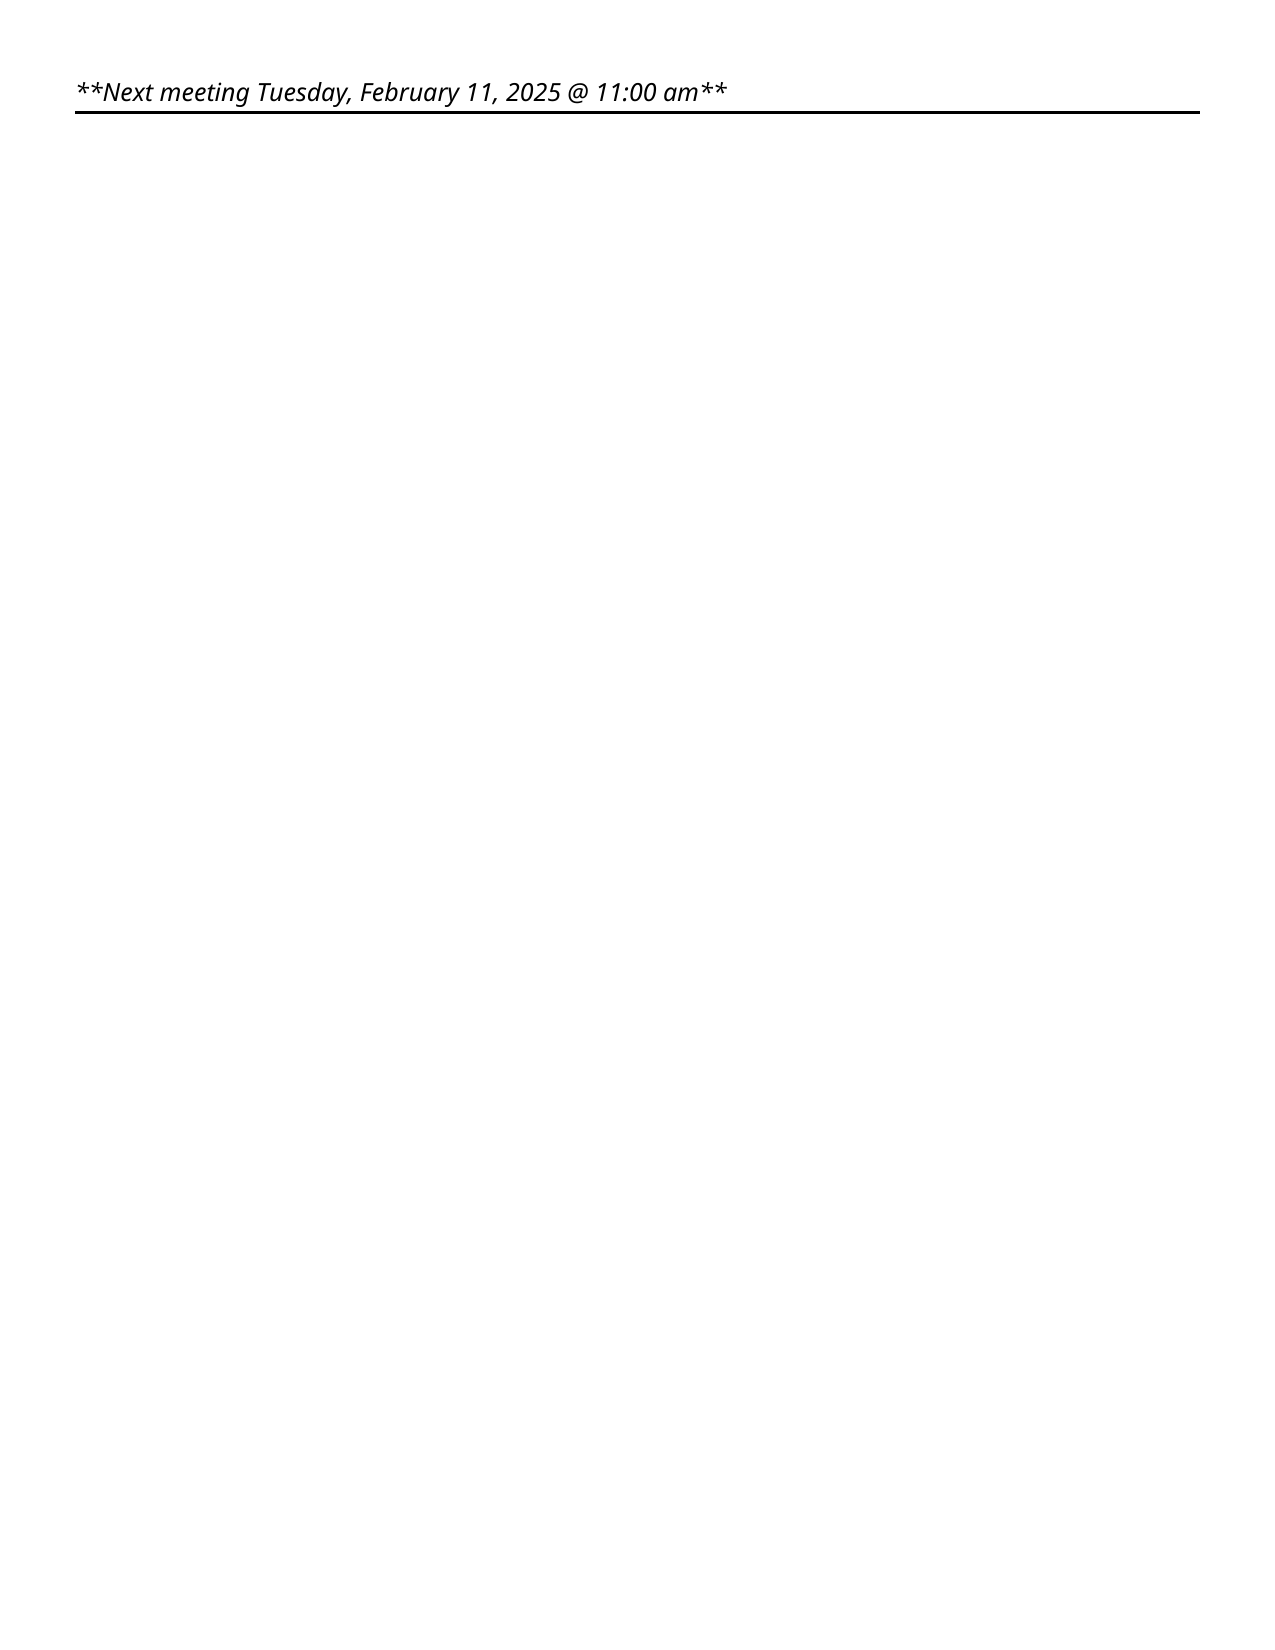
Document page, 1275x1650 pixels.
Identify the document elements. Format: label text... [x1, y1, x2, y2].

text **Next meeting Tuesday, February 11, 2025 @ 11:00 am** [75, 75, 1200, 111]
